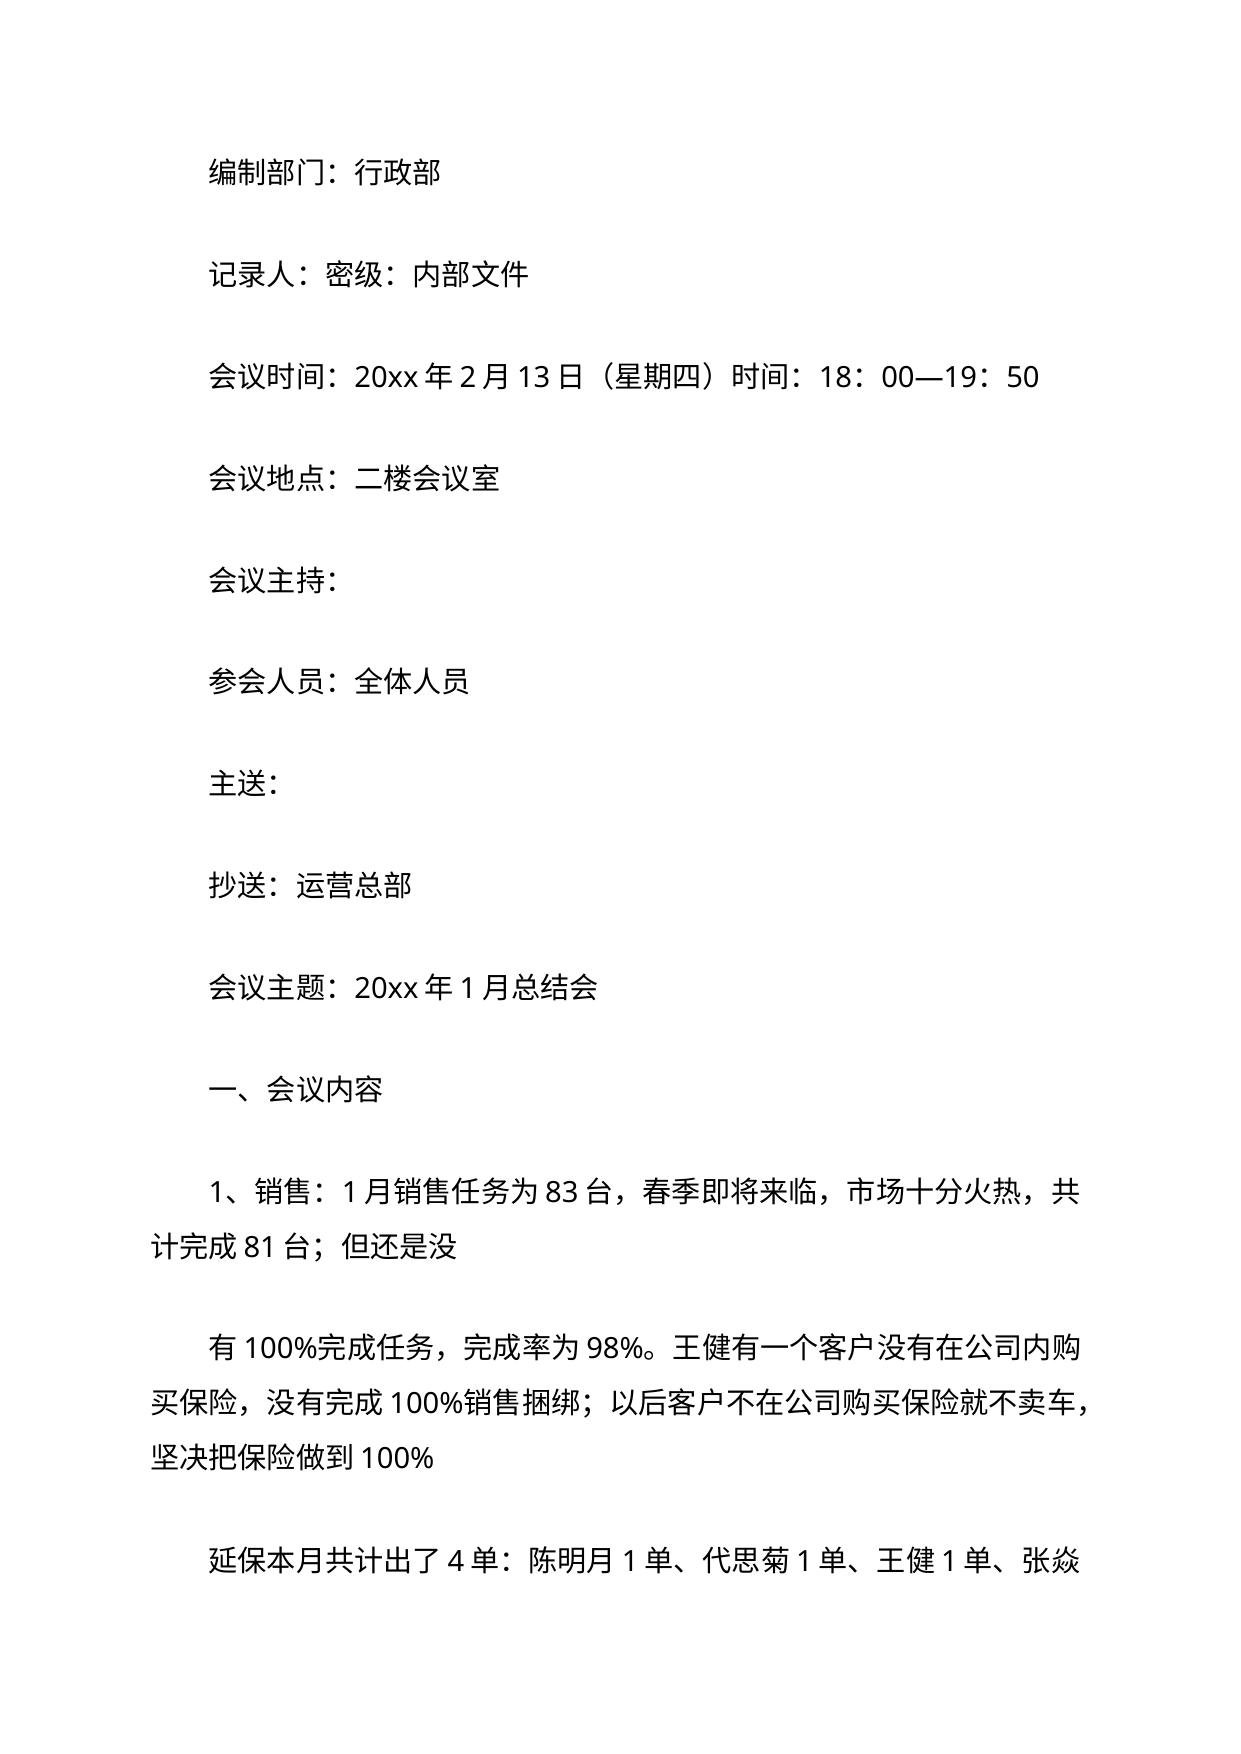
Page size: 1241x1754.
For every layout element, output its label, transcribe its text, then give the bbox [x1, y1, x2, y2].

text 会议主持： [150, 557, 1090, 599]
text 记录人：密级：内部文件 [150, 252, 1090, 294]
text 抄送：运营总部 [150, 863, 1090, 905]
text 有100%完成任务，完成率为98%。王健有一个客户没有在公司内购买保险，没有完成100%销售捆绑；以后客户不在公司购买保险就不卖车，坚决把保险做到100% [150, 1325, 1090, 1477]
text 会议地点：二楼会议室 [150, 456, 1090, 498]
text 一、会议内容 [150, 1066, 1090, 1109]
text 主送： [150, 761, 1090, 803]
text 编制部门：行政部 [150, 150, 1090, 192]
text 1、销售：1月销售任务为83台，春季即将来临，市场十分火热，共计完成81台；但还是没 [150, 1168, 1090, 1266]
text 参会人员：全体人员 [150, 659, 1090, 701]
text 会议时间：20xx年2月13日（星期四）时间：18：00—19：50 [150, 353, 1090, 396]
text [150, 1537, 1090, 1579]
text 会议主题：20xx年1月总结会 [150, 964, 1090, 1007]
